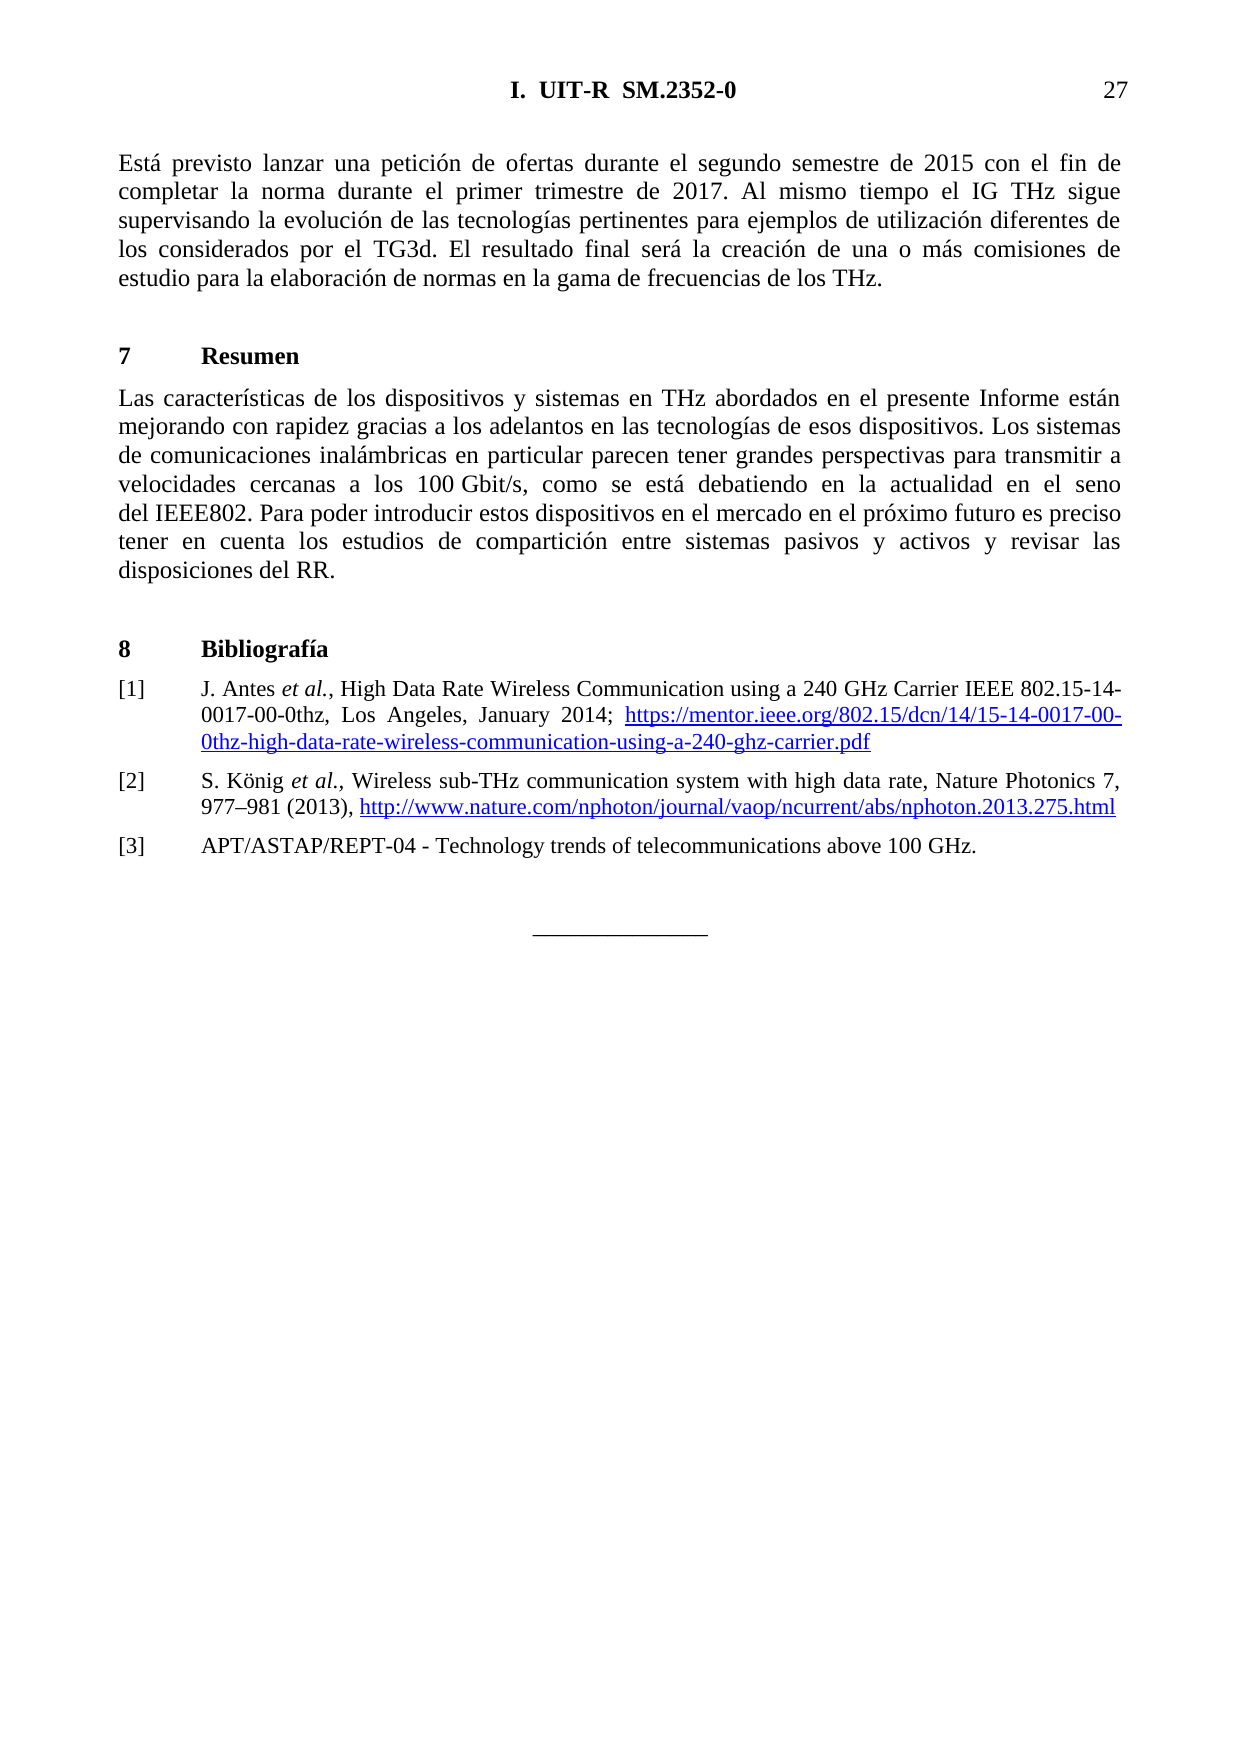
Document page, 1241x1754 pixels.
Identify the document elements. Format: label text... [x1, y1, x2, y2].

text ______________ [118, 910, 1122, 938]
text Está previsto lanzar una petición de ofertas durante el segundo semestre de 2015 con el fin de completar la norma durante el primer trimestre de 2017. Al mismo tiempo el IG THz sigue supervisando la evolución de las tecnologías pertinentes para ejemplos de utilización diferentes de los considerados por el TG3d. El resultado final será la creación de una o más comisiones de estudio para la elaboración de normas en la gama de frecuencias de los THz. [118, 148, 1122, 291]
text [1] J. Antes et al., High Data Rate Wireless Communication using a 240 GHz Carrier IEEE 802.15-14-0017-00-0thz, Los Angeles, January 2014; https://mentor.ieee.org/802.15/dcn/14/15-14-0017-00-0thz-high-data-rate-wireless-communication-using-a-240-ghz-carrier.pdf [118, 675, 1122, 754]
text [2] S. König et al., Wireless sub-THz communication system with high data rate, Nature Photonics 7, 977–981 (2013), http://www.nature.com/nphoton/journal/vaop/ncurrent/abs/nphoton.2013.275.html [118, 767, 1122, 819]
subtitle 7 Resumen [118, 341, 1122, 370]
text Las características de los dispositivos y sistemas en THz abordados en el presente Informe están mejorando con rapidez gracias a los adelantos en las tecnologías de esos dispositivos. Los sistemas de comunicaciones inalámbricas en particular parecen tener grandes perspectivas para transmitir a velocidades cercanas a los 100 Gbit/s, como se está debatiendo en la actualidad en el seno del IEEE802. Para poder introducir estos dispositivos en el mercado en el próximo futuro es preciso tener en cuenta los estudios de compartición entre sistemas pasivos y activos y revisar las disposiciones del RR. [118, 383, 1122, 584]
subtitle 8 Bibliografía [118, 634, 1122, 663]
text [3] APT/ASTAP/REPT-04 - Technology trends of telecommunications above 100 GHz. [118, 832, 1122, 858]
